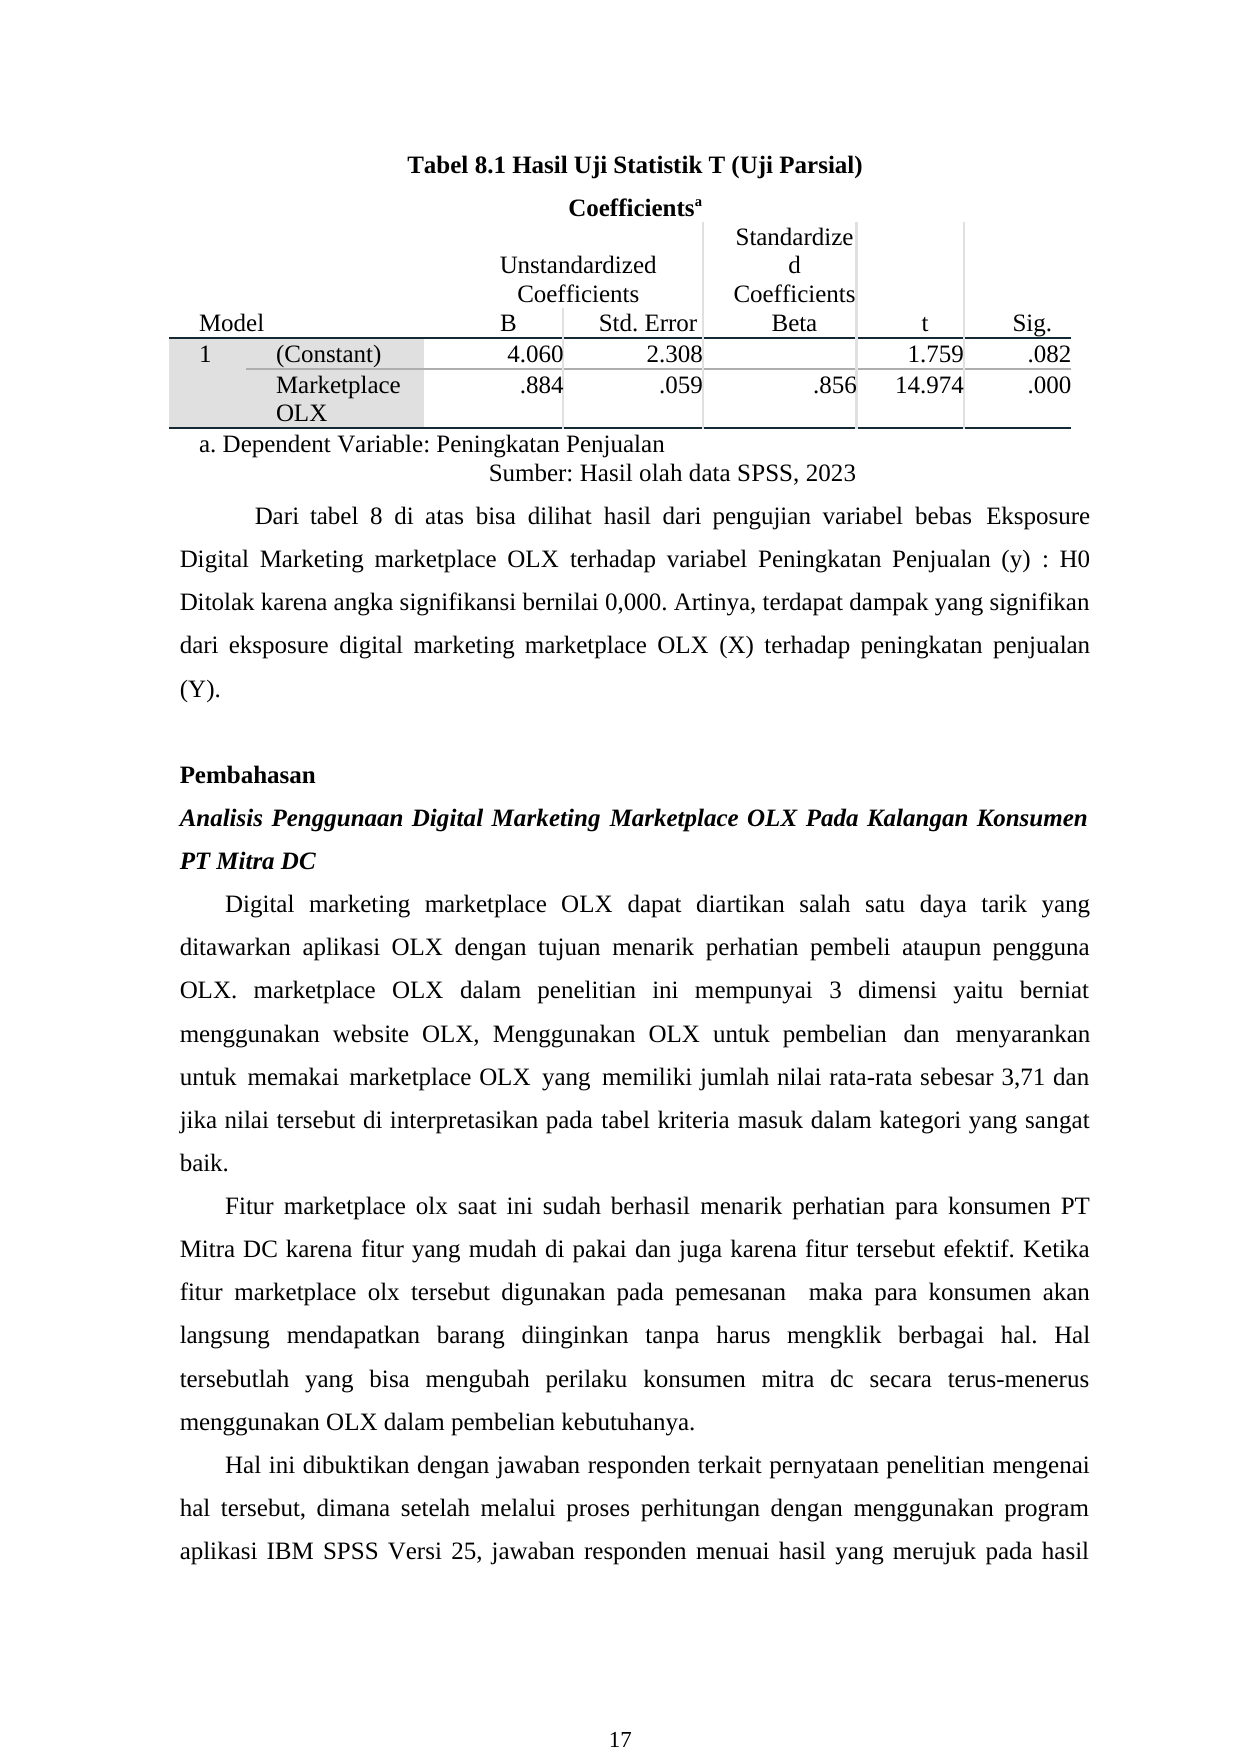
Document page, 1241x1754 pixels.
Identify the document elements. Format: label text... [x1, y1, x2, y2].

table_cell Standardized Coefficients [704, 222, 855, 308]
table_cell Std. Error [564, 308, 702, 337]
table_cell 2.308 [564, 339, 702, 368]
text Pembahasan [179, 760, 1090, 789]
text Fitur marketplace olx saat ini sudah berhasil menarik perhatian para konsumen PT Mitra DC karena fitur yang mudah di pakai dan juga karena fitur tersebut efektif. Ketika fitur marketplace olx tersebut digunakan pada pemesanan maka para konsumen akan langsung mendapatkan barang diinginkan tanpa harus mengklik berbagai hal. Hal tersebutlah yang bisa mengubah perilaku konsumen mitra dc secara terus-menerus menggunakan OLX dalam pembelian kebutuhanya. [179, 1191, 1090, 1436]
table_cell t [858, 222, 963, 337]
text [179, 1450, 1090, 1565]
text Sumber: Hasil olah data SPSS, 2023 [179, 458, 1090, 487]
text Dari tabel 8 di atas bisa dilihat hasil dari pengujian variabel bebas Eksposure Digital Marketing marketplace OLX terhadap variabel Peningkatan Penjualan (y) : H0 Ditolak karena angka signifikansi bernilai 0,000. Artinya, terdapat dampak yang signifikan dari eksposure digital marketing marketplace OLX (X) terhadap peningkatan penjualan (Y). [179, 501, 1090, 702]
table_cell Model [169, 222, 424, 337]
table_cell .059 [564, 370, 702, 427]
table_cell .856 [704, 370, 855, 427]
table_cell .000 [965, 370, 1071, 427]
table_cell (Constant) [246, 339, 424, 368]
table_cell Sig. [965, 222, 1071, 337]
table_cell B [424, 308, 562, 337]
table_cell Beta [704, 308, 855, 337]
table_cell .884 [424, 370, 562, 427]
table_cell a. Dependent Variable: Peningkatan Penjualan [169, 429, 1071, 458]
table_cell 1.759 [858, 339, 963, 368]
table_cell 14.974 [858, 370, 963, 427]
table_cell 4.060 [424, 339, 562, 368]
table_cell 1 [169, 339, 246, 427]
table_header Coefficientsa [169, 193, 1071, 222]
table_cell .082 [965, 339, 1071, 368]
table_cell Unstandardized Coefficients [424, 222, 702, 308]
list Digital marketing marketplace OLX dapat diartikan salah satu daya tarik yang ditawarkan aplikasi OLX dengan tujuan menarik perhatian pembeli ataupun pengguna OLX. marketplace OLX dalam penelitian ini mempunyai 3 dimensi yaitu berniat menggunakan website OLX, Menggunakan OLX untuk pembelian dan menyarankan untuk memakai marketplace OLX yang memiliki jumlah nilai rata-rata sebesar 3,71 dan jika nilai tersebut di interpretasikan pada tabel kriteria masuk dalam kategori yang sangat baik. [179, 889, 1090, 1177]
text Tabel 8. Hasil Uji Statistik T (Uji Parsial) [179, 150, 1090, 179]
table_cell Marketplace OLX [246, 370, 424, 427]
table_cell [704, 339, 855, 368]
list Analisis Penggunaan Digital Marketing Marketplace OLX Pada Kalangan Konsumen PT Mitra DC [179, 803, 1090, 875]
